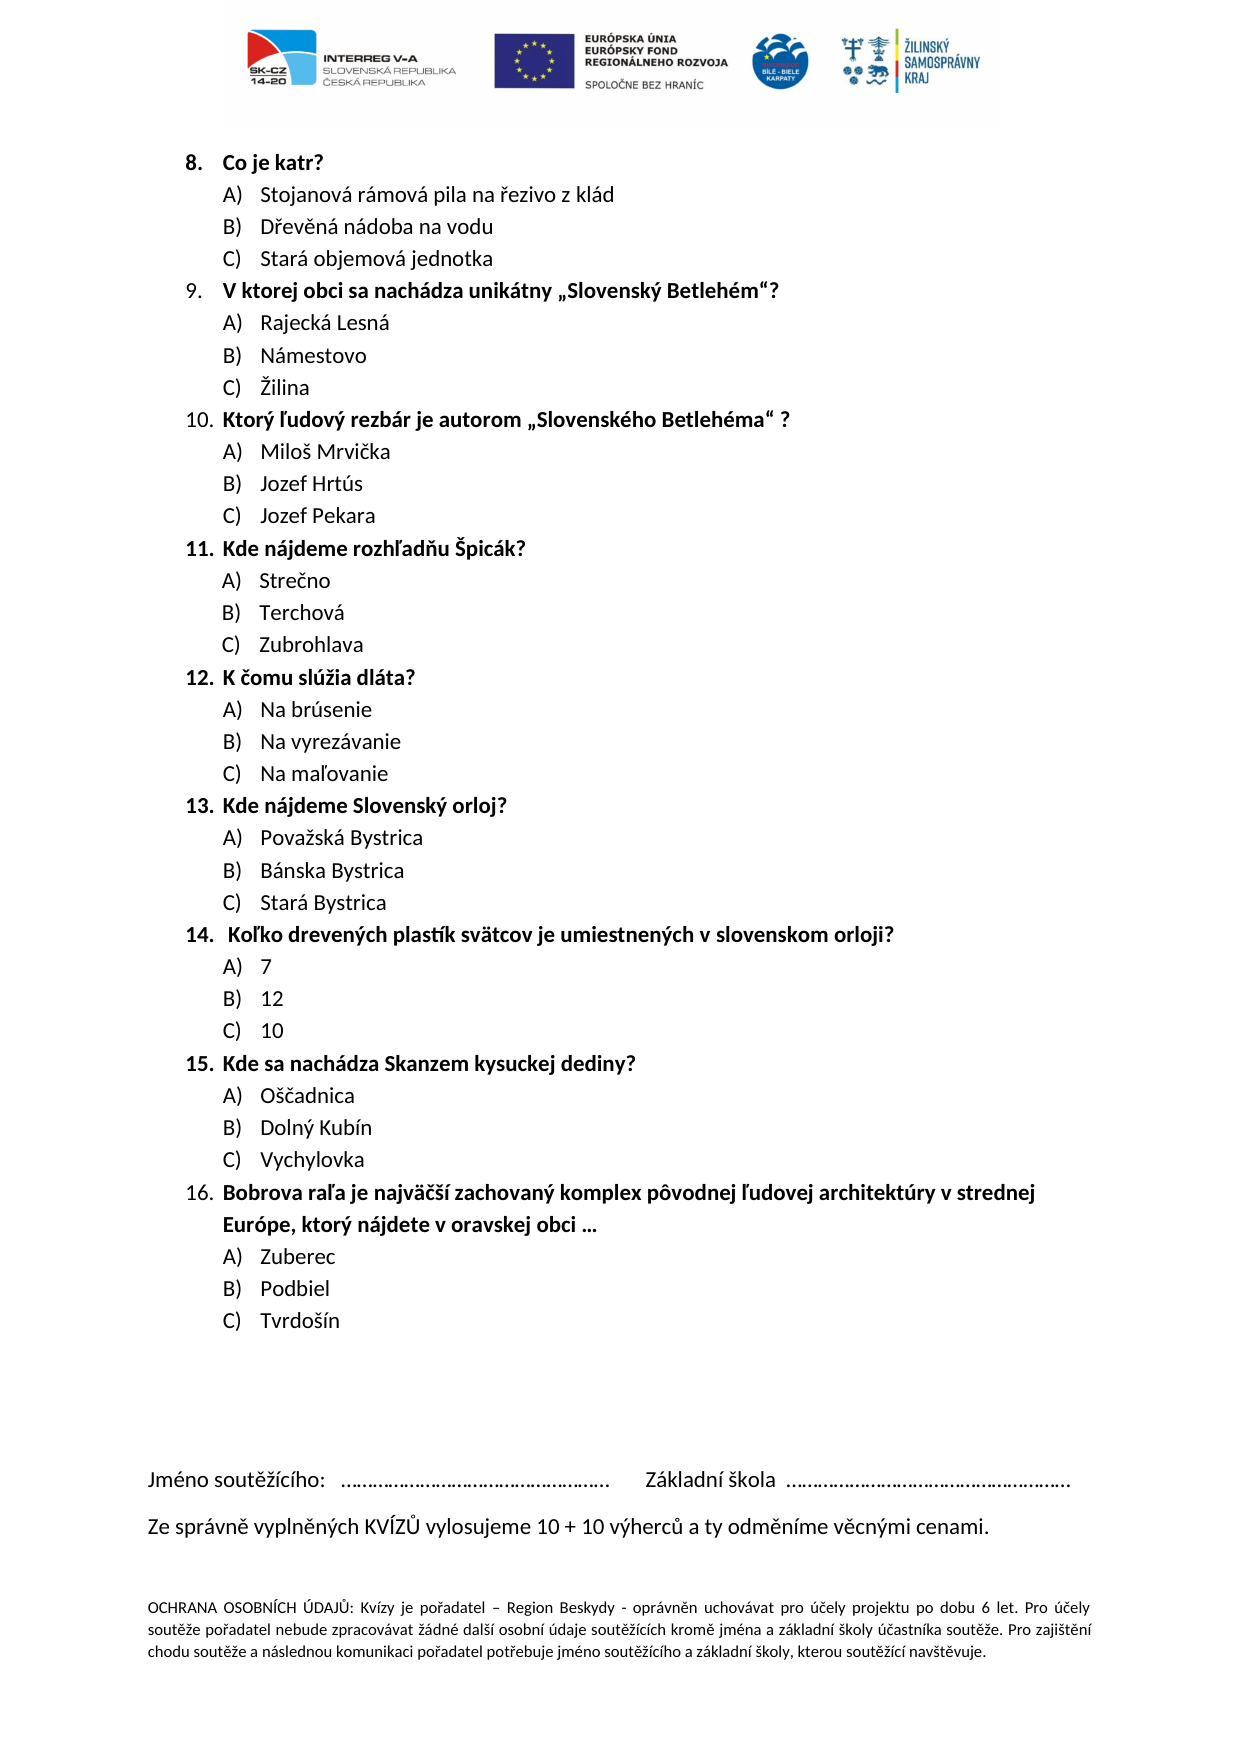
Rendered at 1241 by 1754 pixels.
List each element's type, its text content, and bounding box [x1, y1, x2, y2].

list V ktorej obci sa nachádza unikátny „Slovenský Betlehém“? [185, 276, 1093, 304]
list Na vyrezávanie [223, 727, 1093, 755]
list Bobrova raľa je najväčší zachovaný komplex pôvodnej ľudovej architektúry v strednej Európe, ktorý nájdete v oravskej obci … [185, 1178, 1093, 1238]
list Rajecká Lesná [223, 308, 1093, 337]
picture [225, 0, 1003, 128]
list Miloš Mrvička [223, 437, 1093, 465]
list Ktorý ľudový rezbár je autorom „Slovenského Betlehéma“ ? [185, 405, 1093, 433]
list Námestovo [223, 341, 1093, 369]
list Na brúsenie [223, 695, 1093, 723]
list Stará Bystrica [223, 888, 1093, 916]
list Vychylovka [223, 1145, 1093, 1173]
list 12 [223, 984, 1093, 1012]
list Jozef Pekara [223, 502, 1093, 530]
list K čomu slúžia dláta? [185, 663, 1093, 691]
list Kde nájdeme rozhľadňu Špicák? [185, 534, 1093, 562]
text Jméno soutěžícího: …………………………………………… Základní škola ……………………………………………… [148, 1465, 1093, 1493]
list Kde nájdeme Slovenský orloj? [185, 791, 1093, 819]
list Stará objemová jednotka [223, 244, 1093, 272]
list Koľko drevených plastík svätcov je umiestnených v slovenskom orloji? [185, 920, 1093, 948]
list Podbiel [223, 1274, 1093, 1302]
list Žilina [223, 373, 1093, 401]
list Jozef Hrtús [223, 469, 1093, 497]
text Ze správně vyplněných KVÍZŮ vylosujeme 10 + 10 výherců a ty odměníme věcnými cenami. [148, 1512, 1093, 1540]
list 10 [223, 1017, 1093, 1045]
list Považská Bystrica [223, 823, 1093, 852]
list Na maľovanie [223, 759, 1093, 787]
list Strečno [222, 566, 1093, 594]
list Dřevěná nádoba na vodu [223, 212, 1093, 240]
list Terchová [222, 598, 1093, 626]
list 7 [223, 952, 1093, 980]
list Oščadnica [223, 1081, 1093, 1109]
list Kde sa nachádza Skanzem kysuckej dediny? [185, 1049, 1093, 1077]
list Zubrohlava [222, 630, 1093, 658]
list Tvrdošín [223, 1306, 1093, 1334]
list Co je katr? [185, 148, 1093, 176]
list Bánska Bystrica [223, 856, 1093, 884]
list Dolný Kubín [223, 1113, 1093, 1141]
list Stojanová rámová pila na řezivo z klád [223, 180, 1093, 208]
list Zuberec [223, 1242, 1093, 1270]
